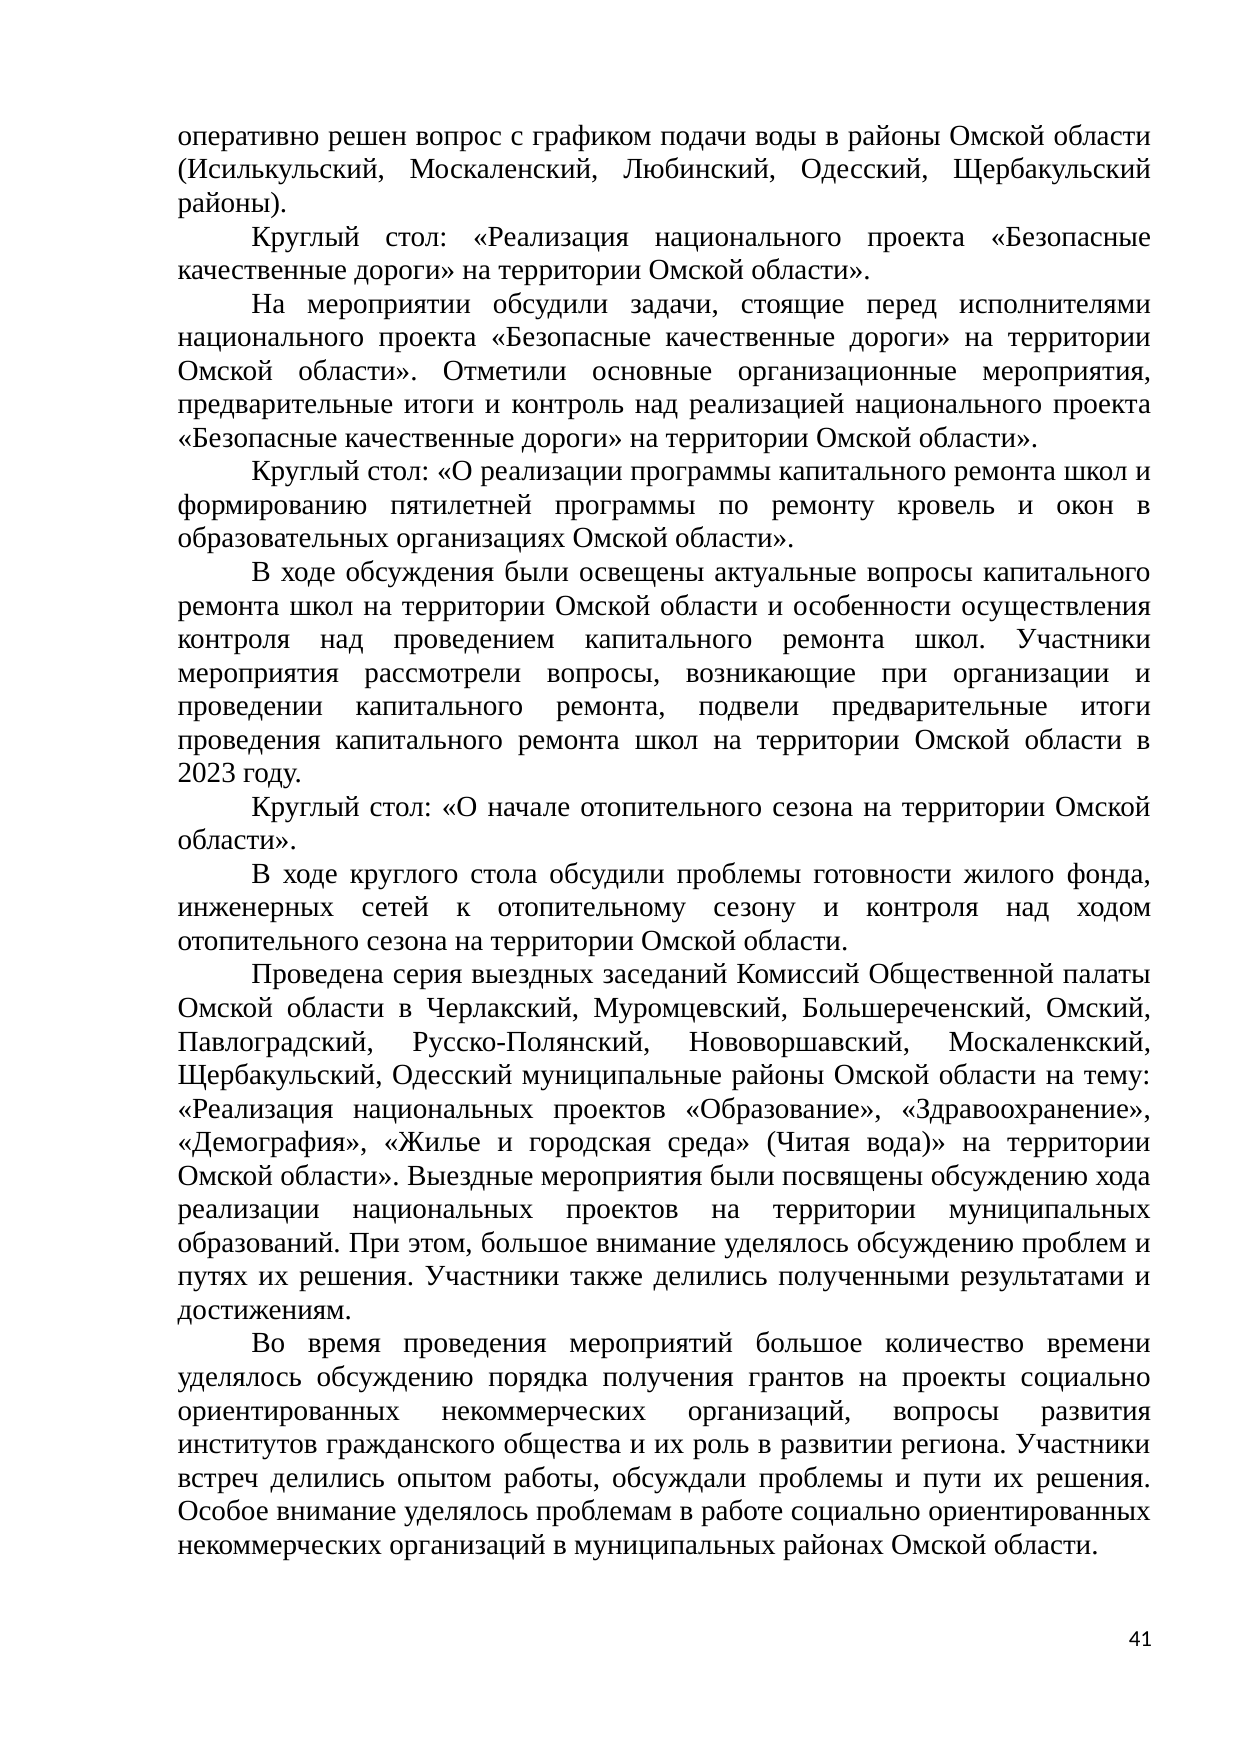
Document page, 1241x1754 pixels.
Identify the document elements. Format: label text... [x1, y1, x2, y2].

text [177, 118, 1152, 219]
text Круглый стол: «Реализация национального проекта «Безопасные качественные дороги» на территории Омской области». [177, 219, 1152, 286]
text Круглый стол: «О начале отопительного сезона на территории Омской области». [177, 789, 1152, 856]
text Во время проведения мероприятий большое количество времени уделялось обсуждению порядка получения грантов на проекты социально ориентированных некоммерческих организаций, вопросы развития институтов гражданского общества и их роль в развитии региона. Участники встреч делились опытом работы, обсуждали проблемы и пути их решения. Особое внимание уделялось проблемам в работе социально ориентированных некоммерческих организаций в муниципальных районах Омской области. [177, 1326, 1152, 1560]
text В ходе обсуждения были освещены актуальные вопросы капитального ремонта школ на территории Омской области и особенности осуществления контроля над проведением капитального ремонта школ. Участники мероприятия рассмотрели вопросы, возникающие при организации и проведении капитального ремонта, подвели предварительные итоги проведения капитального ремонта школ на территории Омской области в 2023 году. [177, 554, 1152, 789]
text Проведена серия выездных заседаний Комиссий Общественной палаты Омской области в Черлакский, Муромцевский, Большереченский, Омский, Павлоградский, Русско-Полянский, Нововоршавский, Москаленкский, Щербакульский, Одесский муниципальные районы Омской области на тему: «Реализация национальных проектов «Образование», «Здравоохранение», «Демография», «Жилье и городская среда» (Читая вода)» на территории Омской области». Выездные мероприятия были посвящены обсуждению хода реализации национальных проектов на территории муниципальных образований. При этом, большое внимание уделялось обсуждению проблем и путях их решения. Участники также делились полученными результатами и достижениям. [177, 957, 1152, 1326]
text На мероприятии обсудили задачи, стоящие перед исполнителями национального проекта «Безопасные качественные дороги» на территории Омской области». Отметили основные организационные мероприятия, предварительные итоги и контроль над реализацией национального проекта «Безопасные качественные дороги» на территории Омской области». [177, 286, 1152, 453]
text Круглый стол: «О реализации программы капитального ремонта школ и формированию пятилетней программы по ремонту кровель и окон в образовательных организациях Омской области». [177, 453, 1152, 554]
text В ходе круглого стола обсудили проблемы готовности жилого фонда, инженерных сетей к отопительному сезону и контроля над ходом отопительного сезона на территории Омской области. [177, 856, 1152, 957]
